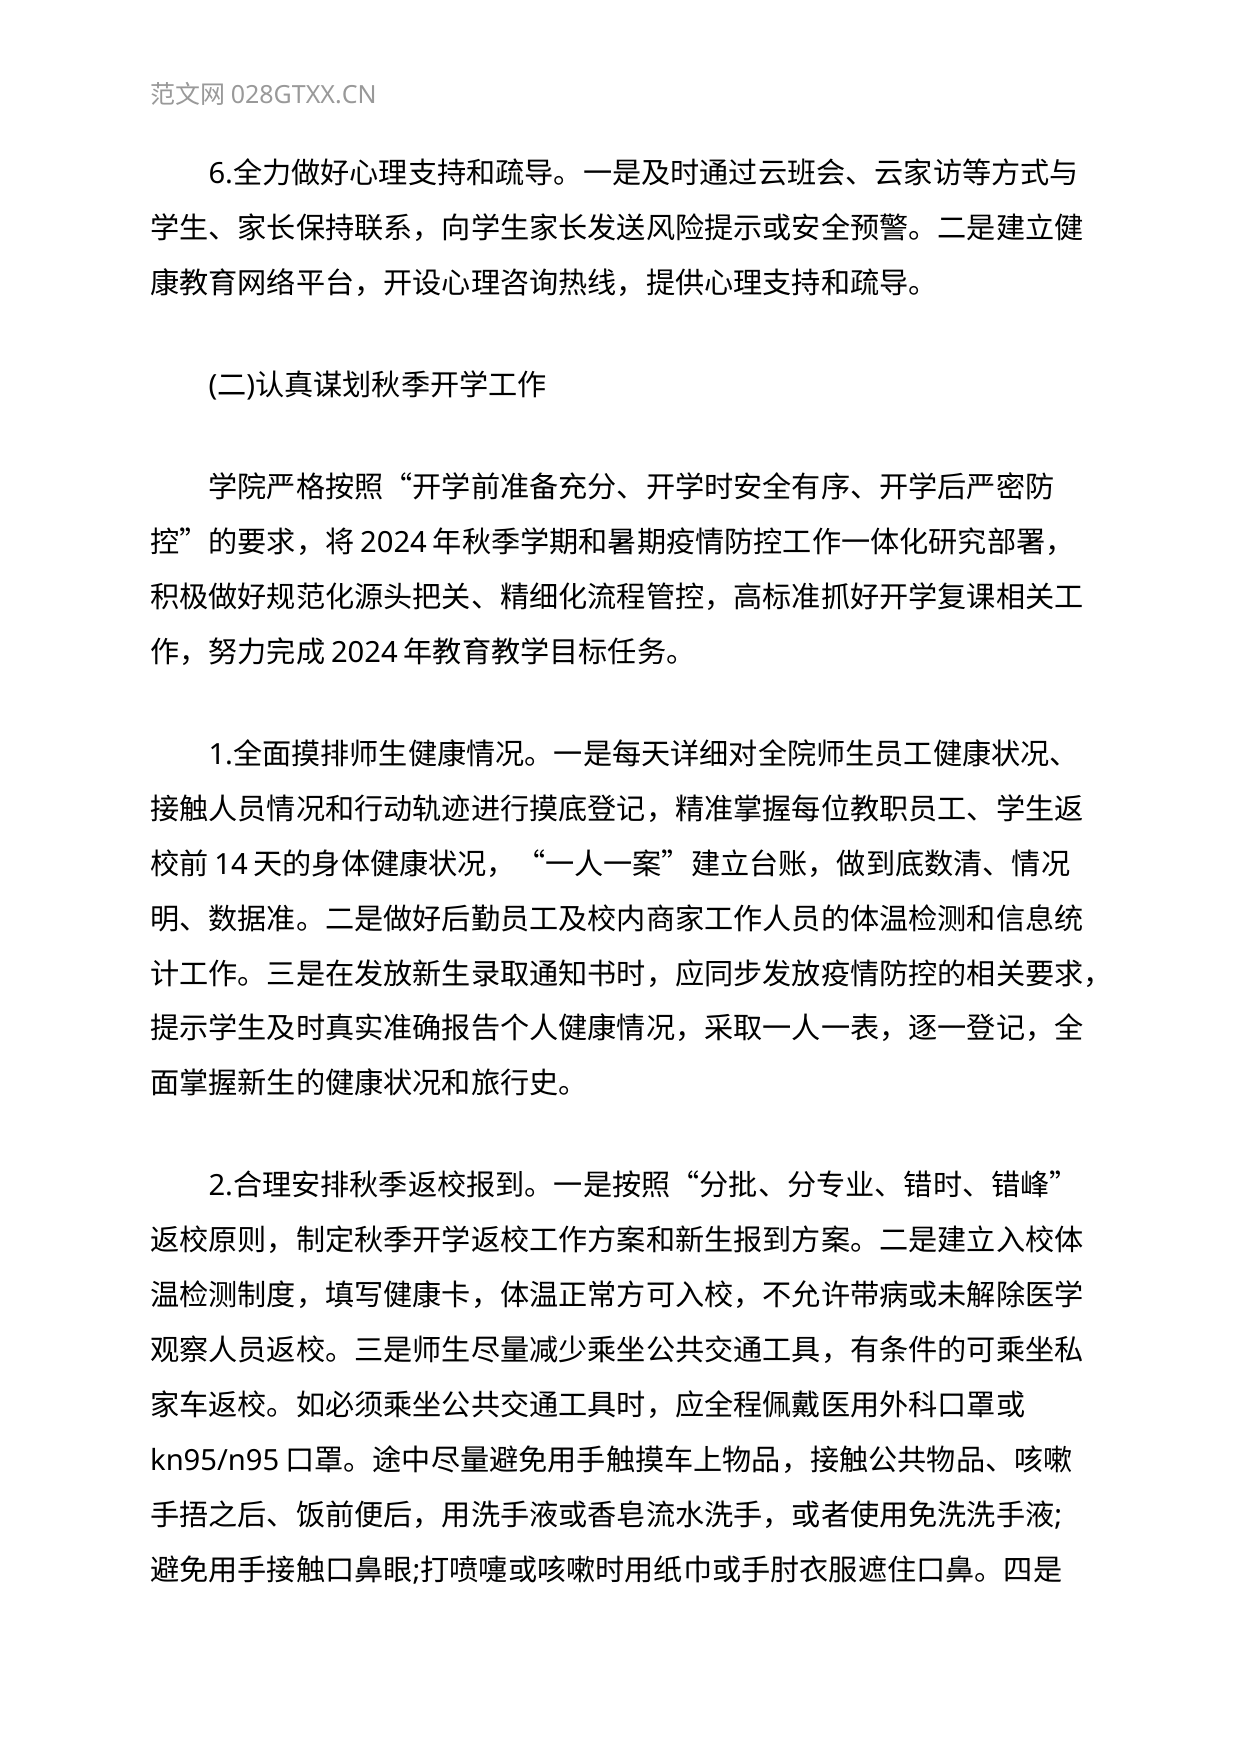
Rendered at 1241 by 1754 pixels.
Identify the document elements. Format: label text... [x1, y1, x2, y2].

text 1.全面摸排师生健康情况。一是每天详细对全院师生员工健康状况、接触人员情况和行动轨迹进行摸底登记，精准掌握每位教职员工、学生返校前14天的身体健康状况，“一人一案”建立台账，做到底数清、情况明、数据准。二是做好后勤员工及校内商家工作人员的体温检测和信息统计工作。三是在发放新生录取通知书时，应同步发放疫情防控的相关要求，提示学生及时真实准确报告个人健康情况，采取一人一表，逐一登记，全面掌握新生的健康状况和旅行史。 [150, 730, 1090, 1102]
text (二)认真谋划秋季开学工作 [150, 362, 1090, 404]
text 学院严格按照“开学前准备充分、开学时安全有序、开学后严密防控”的要求，将2024年秋季学期和暑期疫情防控工作一体化研究部署，积极做好规范化源头把关、精细化流程管控，高标准抓好开学复课相关工作，努力完成2024年教育教学目标任务。 [150, 464, 1090, 671]
text 6.全力做好心理支持和疏导。一是及时通过云班会、云家访等方式与学生、家长保持联系，向学生家长发送风险提示或安全预警。二是建立健康教育网络平台，开设心理咨询热线，提供心理支持和疏导。 [150, 150, 1090, 302]
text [150, 1162, 1090, 1589]
